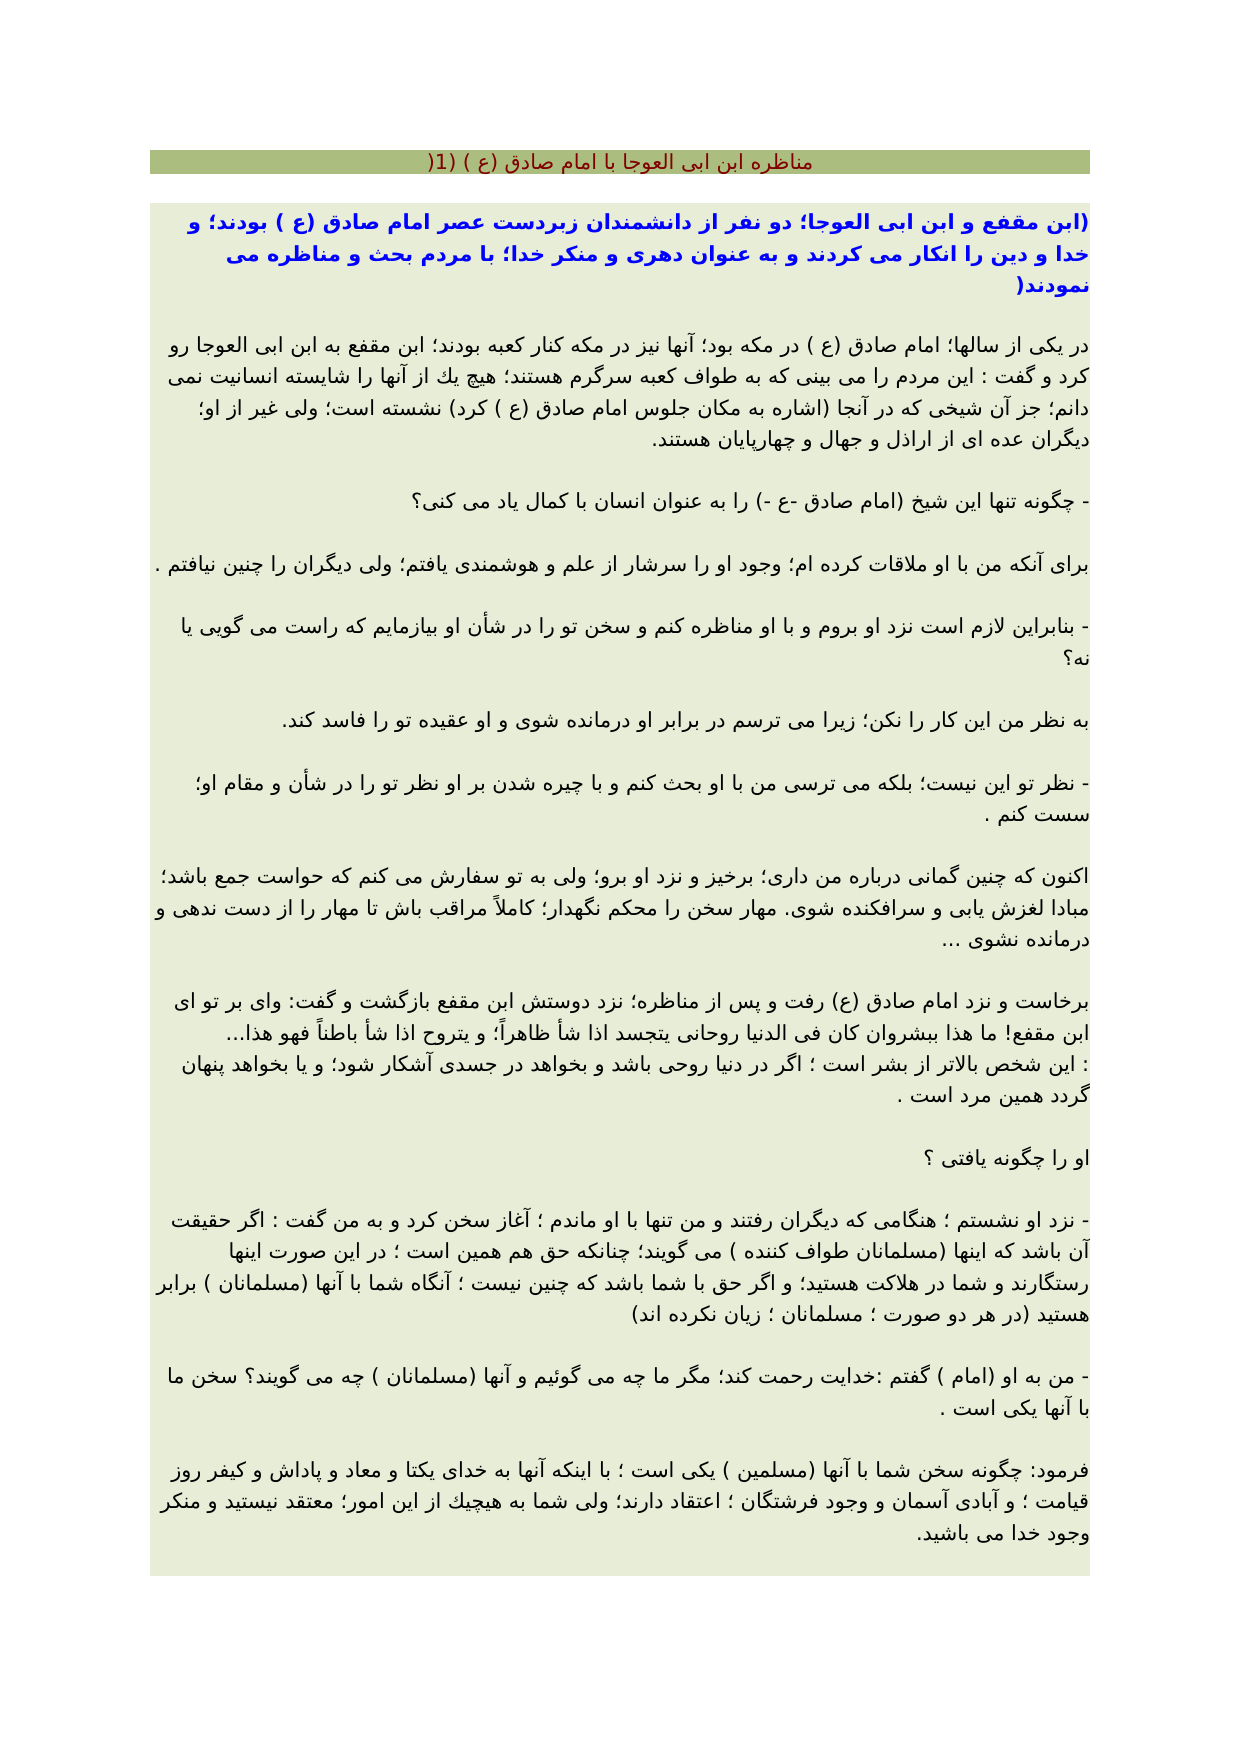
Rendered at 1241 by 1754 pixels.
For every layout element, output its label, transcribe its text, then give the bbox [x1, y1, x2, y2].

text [150, 326, 1090, 1576]
text مناظره ابن ابى العوجا با امام صادق (ع ) (1( [150, 150, 1090, 174]
text (ابن مقفع و ابن ابى العوجا؛ دو نفر از دانشمندان زبردست عصر امام صادق (ع ) بودند؛ و خدا و دين را انكار مى كردند و به عنوان دهرى و منكر خدا؛ با مردم بحث و مناظره مى نمودند( [150, 203, 1090, 297]
